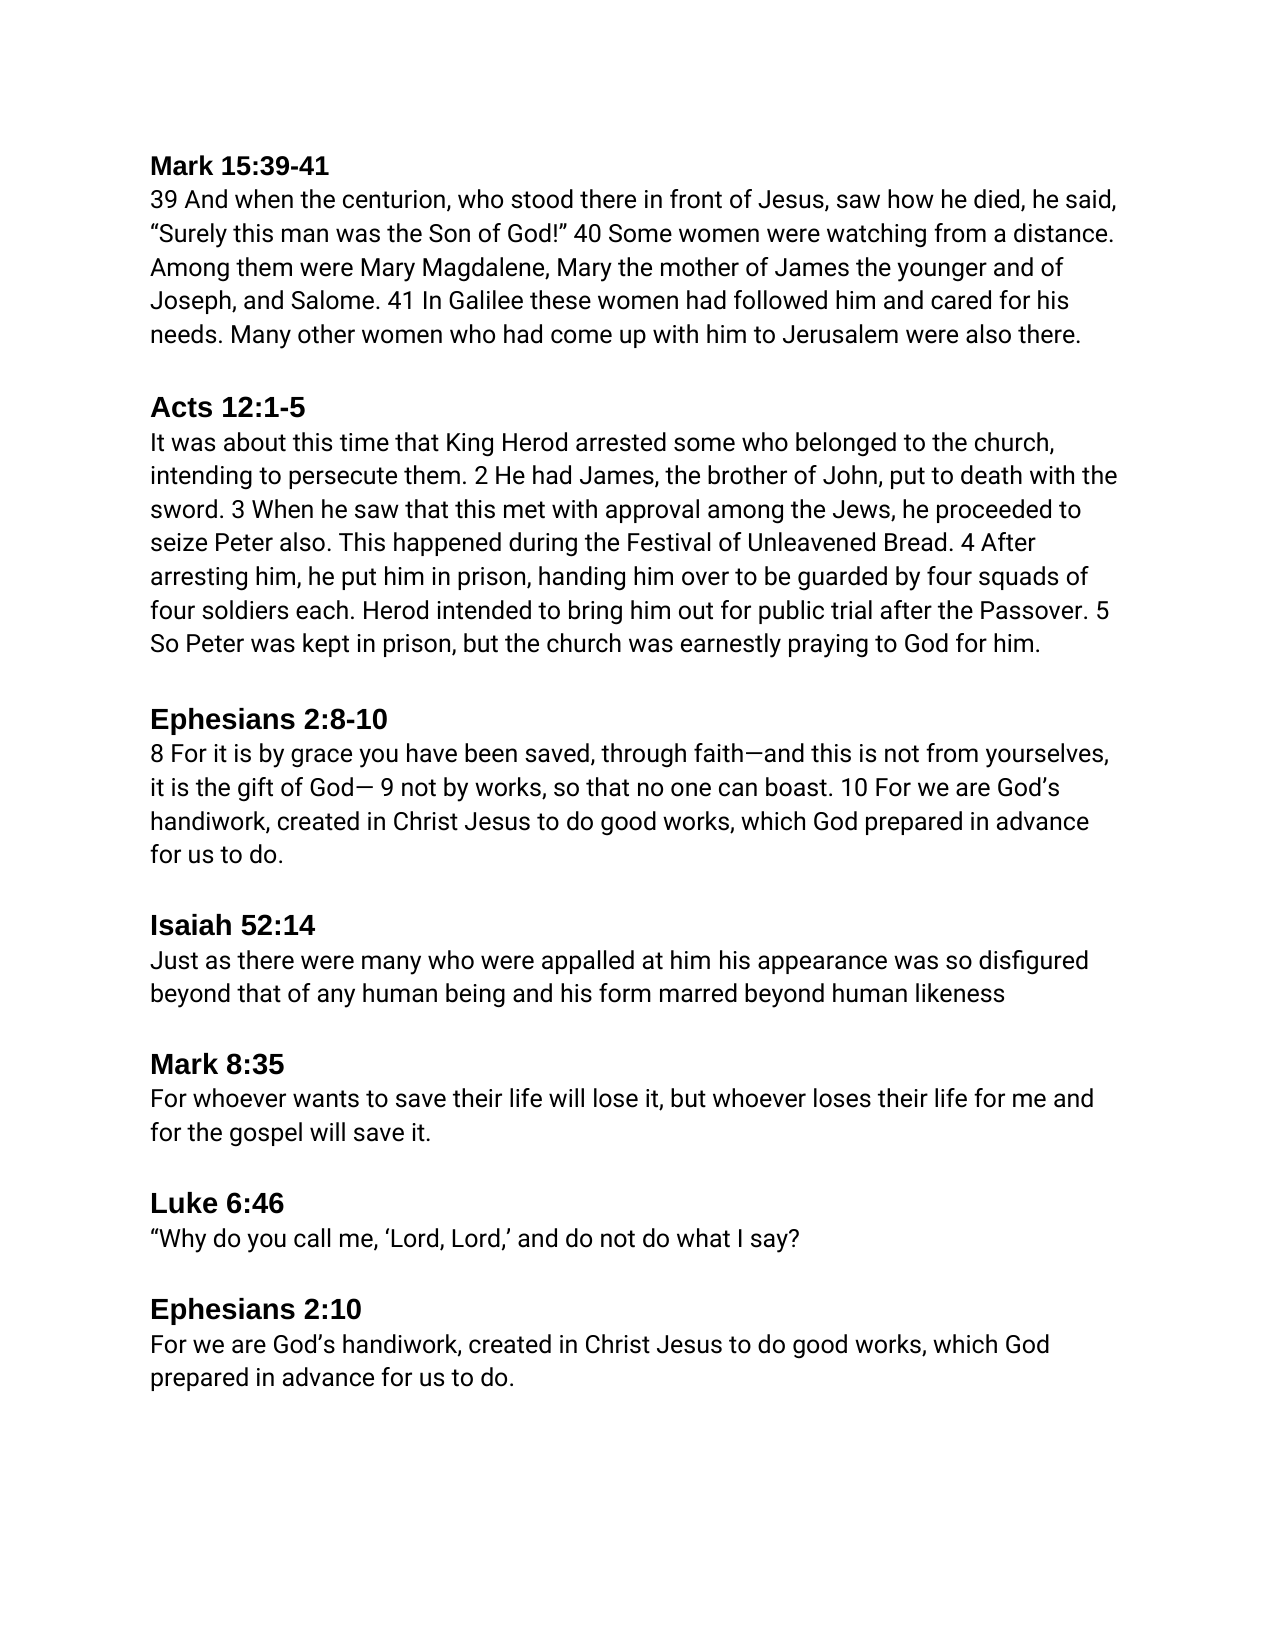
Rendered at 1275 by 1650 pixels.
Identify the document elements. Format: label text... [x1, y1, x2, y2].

text Mark 15:39-41 39 And when the centurion, who stood there in front of Jesus, saw how he died, he said, “Surely this man was the Son of God!” 40 Some women were watching from a distance. Among them were Mary Magdalene, Mary the mother of James the younger and of Joseph, and Salome. 41 In Galilee these women had followed him and cared for his needs. Many other women who had come up with him to Jerusalem were also there. [150, 150, 1125, 349]
text Isaiah 52:14 Just as there were many who were appalled at him his appearance was so disfigured beyond that of any human being and his form marred beyond human likeness [150, 908, 1125, 1009]
text Ephesians 2:8-10 8 For it is by grace you have been saved, through faith—and this is not from yourselves, it is the gift of God— 9 not by works, so that no one can boast. 10 For we are God’s handiwork, created in Christ Jesus to do good works, which God prepared in advance for us to do. [150, 702, 1125, 870]
text Mark 8:35 For whoever wants to save their life will lose it, but whoever loses their life for me and for the gospel will save it. Luke 6:46 “Why do you call me, ‘Lord, Lord,’ and do not do what I say? Ephesians 2:10 For we are God’s handiwork, created in Christ Jesus to do good works, which God prepared in advance for us to do. [150, 1047, 1125, 1393]
text Acts 12:1-5 It was about this time that King Herod arrested some who belonged to the church, intending to persecute them. 2 He had James, the brother of John, put to death with the sword. 3 When he saw that this met with approval among the Jews, he proceeded to seize Peter also. This happened during the Festival of Unleavened Bread. 4 After arresting him, he put him in prison, handing him over to be guarded by four squads of four soldiers each. Herod intended to bring him out for public trial after the Passover. 5 So Peter was kept in prison, but the church was earnestly praying to God for him. [150, 390, 1125, 659]
